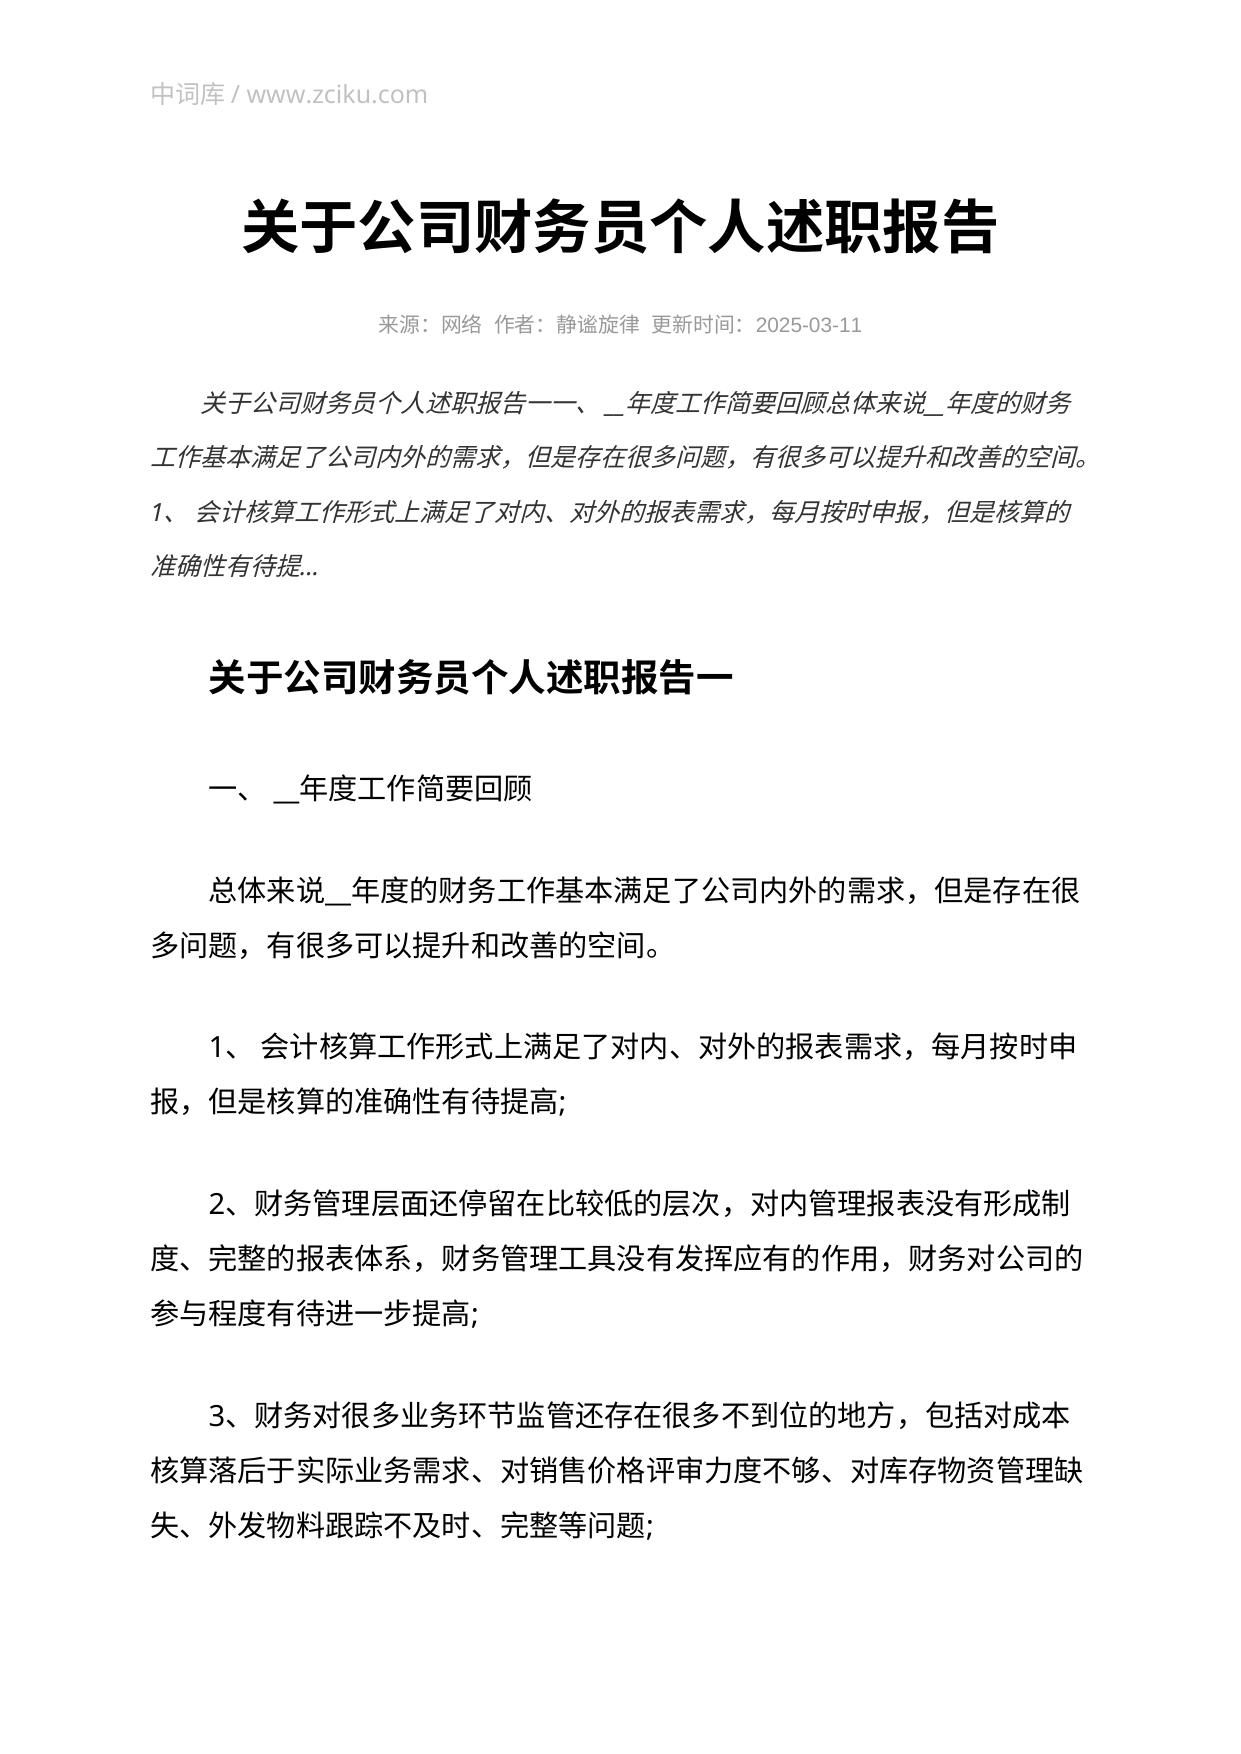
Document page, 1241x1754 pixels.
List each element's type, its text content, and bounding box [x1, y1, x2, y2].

text 来源：网络 作者：静谧旋律 更新时间：2025-03-11 [150, 313, 1090, 337]
text 总体来说__年度的财务工作基本满足了公司内外的需求，但是存在很多问题，有很多可以提升和改善的空间。 [150, 867, 1090, 964]
text 关于公司财务员个人述职报告一 [150, 648, 1090, 702]
text 一、 __年度工作简要回顾 [150, 765, 1090, 808]
text 2、财务管理层面还停留在比较低的层次，对内管理报表没有形成制度、完整的报表体系，财务管理工具没有发挥应有的作用，财务对公司的参与程度有待进一步提高; [150, 1181, 1090, 1333]
text 关于公司财务员个人述职报告一一、 __年度工作简要回顾总体来说__年度的财务工作基本满足了公司内外的需求，但是存在很多问题，有很多可以提升和改善的空间。1、 会计核算工作形式上满足了对内、对外的报表需求，每月按时申报，但是核算的准确性有待提... [150, 383, 1090, 583]
subtitle 关于公司财务员个人述职报告 [150, 181, 1090, 266]
text 3、财务对很多业务环节监管还存在很多不到位的地方，包括对成本核算落后于实际业务需求、对销售价格评审力度不够、对库存物资管理缺失、外发物料跟踪不及时、完整等问题; [150, 1393, 1090, 1545]
text 1、 会计核算工作形式上满足了对内、对外的报表需求，每月按时申报，但是核算的准确性有待提高; [150, 1024, 1090, 1121]
